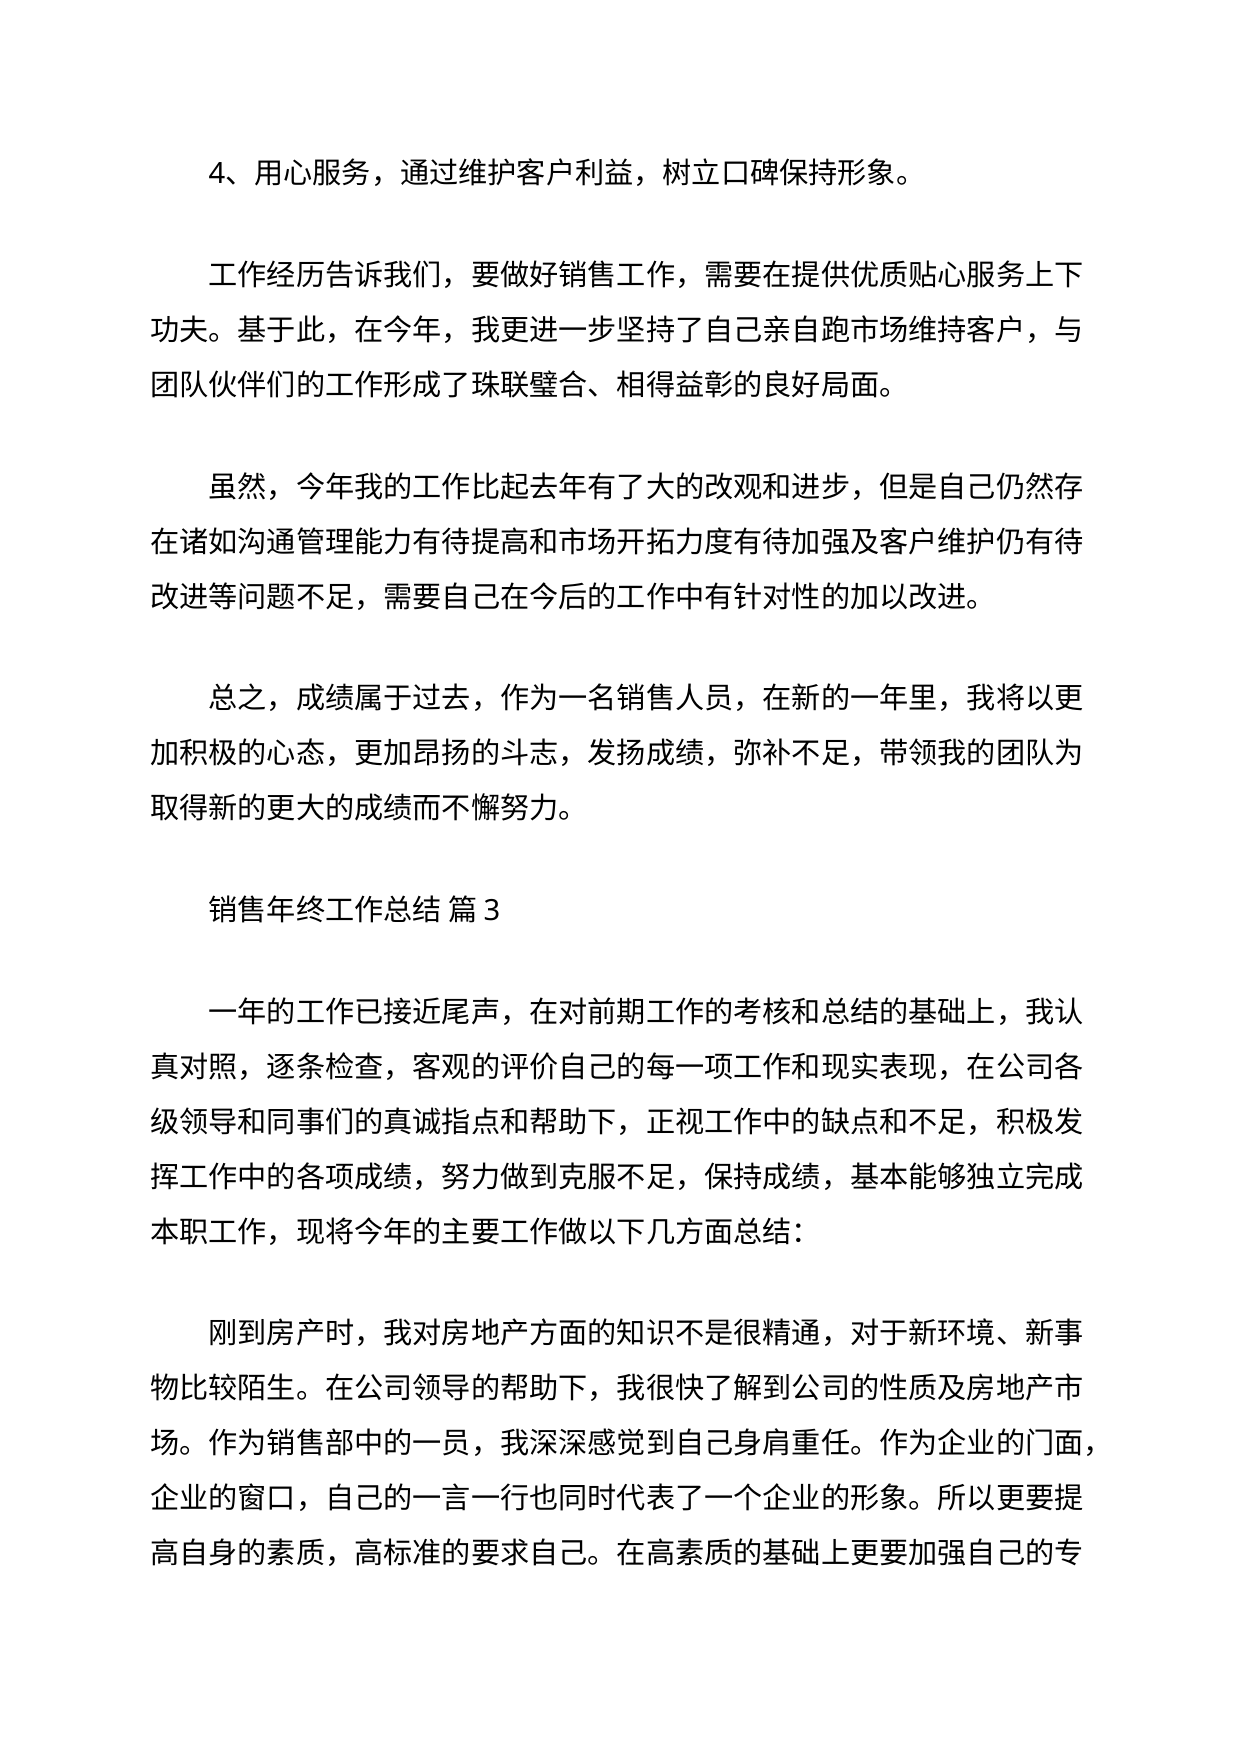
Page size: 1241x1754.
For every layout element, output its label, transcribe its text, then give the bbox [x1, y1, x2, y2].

text 4、用心服务，通过维护客户利益，树立口碑保持形象。 [150, 150, 1090, 192]
text 一年的工作已接近尾声，在对前期工作的考核和总结的基础上，我认真对照，逐条检查，客观的评价自己的每一项工作和现实表现，在公司各级领导和同事们的真诚指点和帮助下，正视工作中的缺点和不足，积极发挥工作中的各项成绩，努力做到克服不足，保持成绩，基本能够独立完成本职工作，现将今年的主要工作做以下几方面总结： [150, 989, 1090, 1251]
text 工作经历告诉我们，要做好销售工作，需要在提供优质贴心服务上下功夫。基于此，在今年，我更进一步坚持了自己亲自跑市场维持客户，与团队伙伴们的工作形成了珠联璧合、相得益彰的良好局面。 [150, 252, 1090, 404]
text 总之，成绩属于过去，作为一名销售人员，在新的一年里，我将以更加积极的心态，更加昂扬的斗志，发扬成绩，弥补不足，带领我的团队为取得新的更大的成绩而不懈努力。 [150, 675, 1090, 827]
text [150, 1310, 1090, 1572]
text 虽然，今年我的工作比起去年有了大的改观和进步，但是自己仍然存在诸如沟通管理能力有待提高和市场开拓力度有待加强及客户维护仍有待改进等问题不足，需要自己在今后的工作中有针对性的加以改进。 [150, 463, 1090, 616]
text 销售年终工作总结 篇3 [150, 887, 1090, 929]
